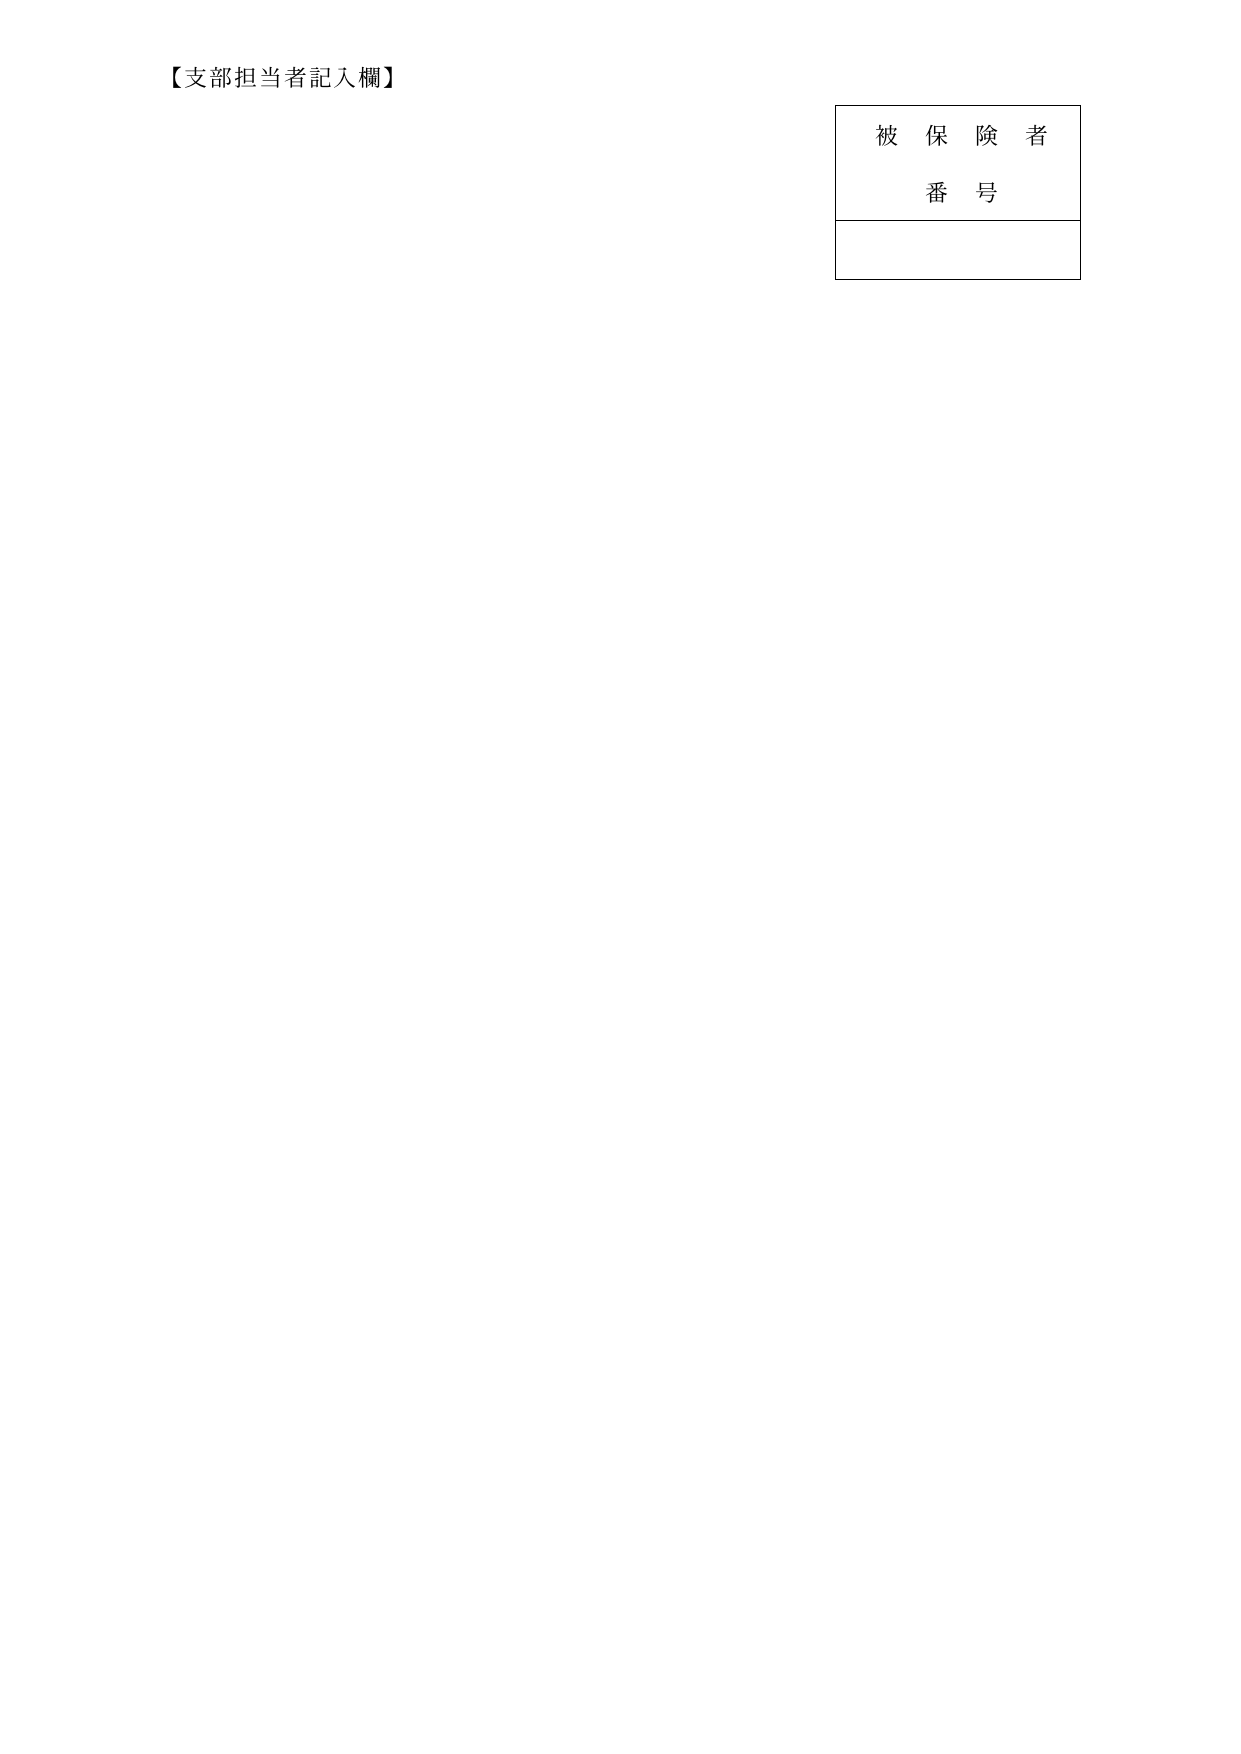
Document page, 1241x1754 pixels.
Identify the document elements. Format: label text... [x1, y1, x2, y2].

table_header 被 保 険 者 番 号 [836, 106, 1080, 220]
table_cell [836, 221, 1080, 279]
text 【支部担当者記入欄】 [159, 47, 1081, 105]
